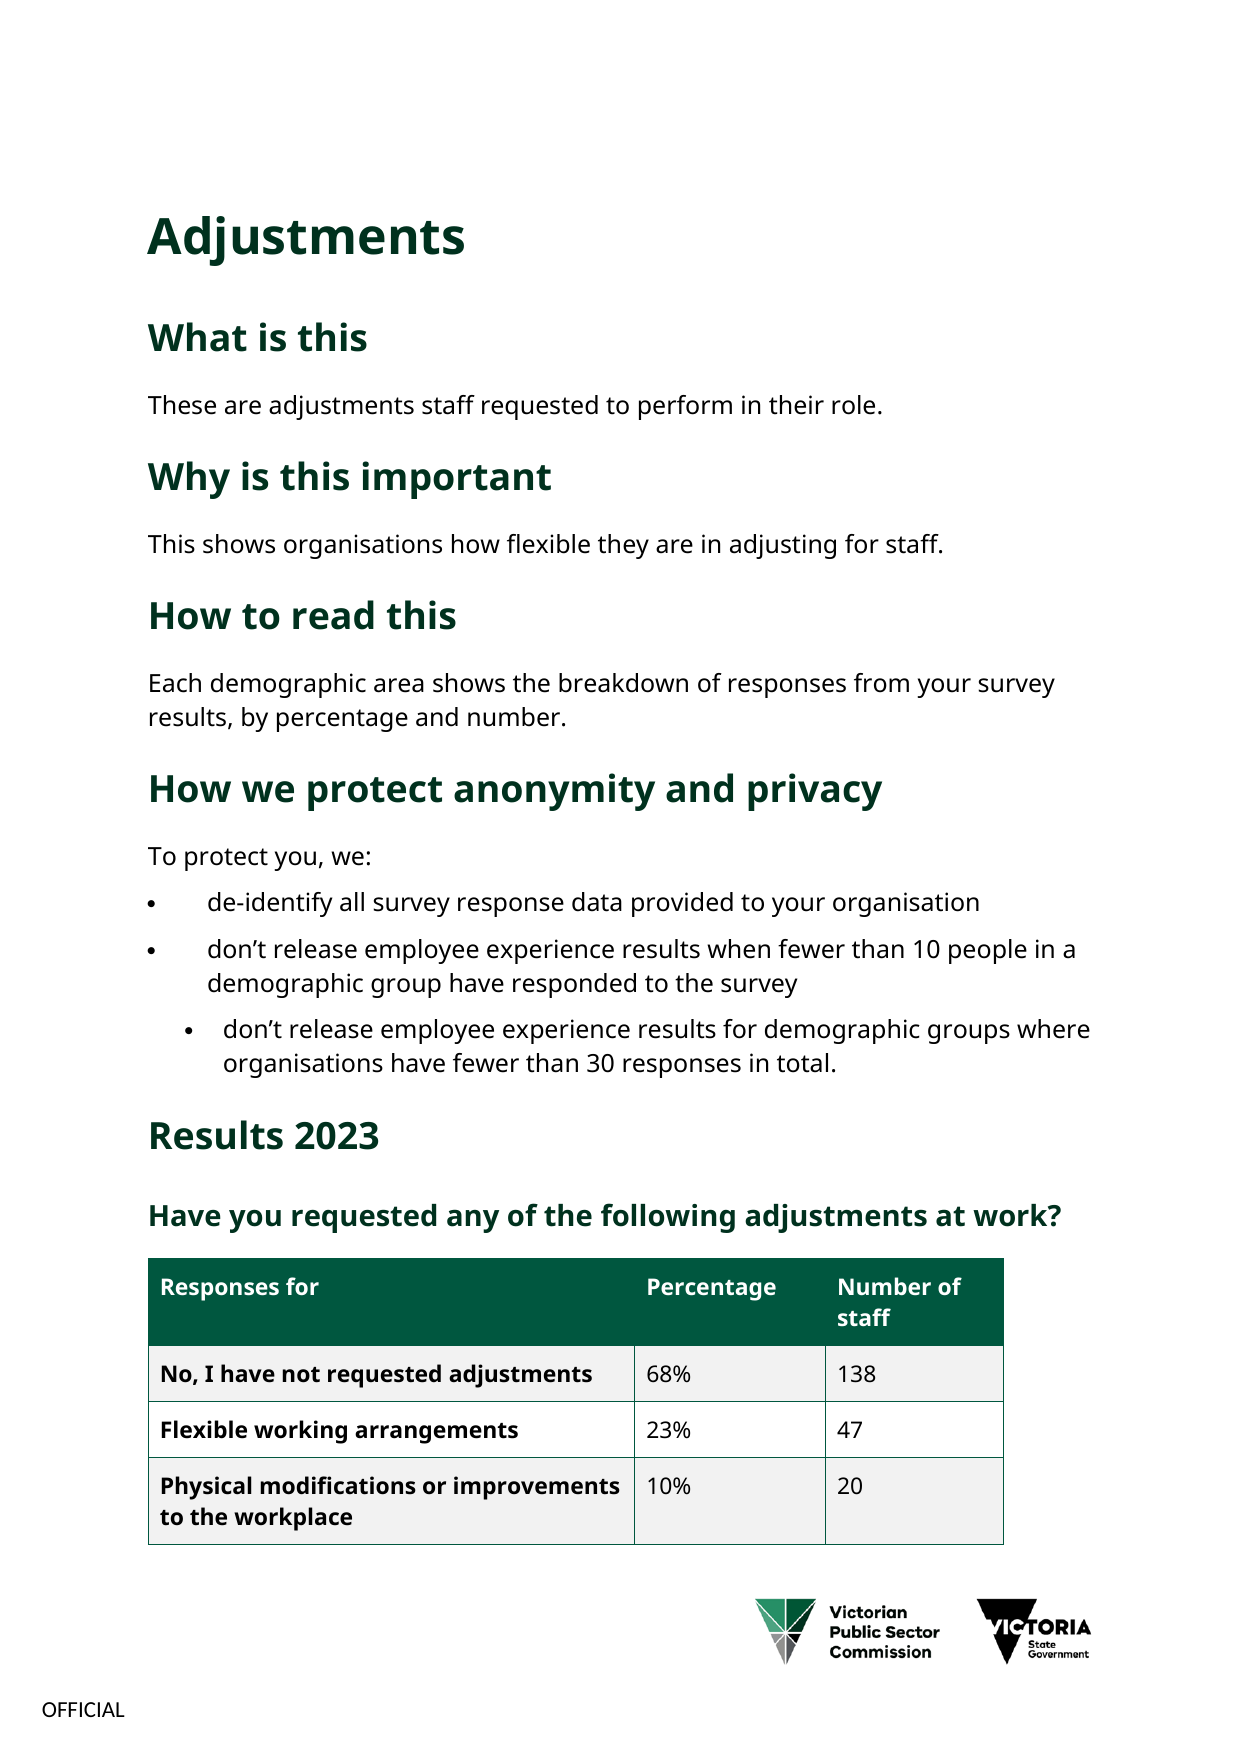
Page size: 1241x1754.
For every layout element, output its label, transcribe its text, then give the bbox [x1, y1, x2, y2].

text Each demographic area shows the breakdown of responses from your survey results, by percentage and number. [148, 665, 1092, 733]
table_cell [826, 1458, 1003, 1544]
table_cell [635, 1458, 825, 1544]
subtitle Results 2023 [148, 1109, 1092, 1160]
list don’t release employee experience results for demographic groups where organisations have fewer than 30 responses in total. [185, 1012, 1092, 1080]
text To protect you, we: [148, 838, 1092, 873]
subtitle Adjustments [148, 201, 1092, 269]
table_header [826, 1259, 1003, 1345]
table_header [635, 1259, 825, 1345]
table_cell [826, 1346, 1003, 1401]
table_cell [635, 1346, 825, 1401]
text These are adjustments staff requested to perform in their role. [148, 387, 1092, 421]
subtitle Why is this important [148, 451, 1092, 502]
subtitle How we protect anonymity and privacy [148, 763, 1092, 814]
subtitle How to read this [148, 589, 1092, 641]
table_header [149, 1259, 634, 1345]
subtitle What is this [148, 311, 1092, 362]
subtitle Have you requested any of the following adjustments at work? [148, 1196, 1092, 1235]
text This shows organisations how flexible they are in adjusting for staff. [148, 526, 1092, 560]
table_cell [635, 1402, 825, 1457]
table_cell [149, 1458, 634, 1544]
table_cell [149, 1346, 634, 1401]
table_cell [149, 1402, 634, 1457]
list don’t release employee experience results when fewer than 10 people in a demographic group have responded to the survey [148, 931, 1092, 999]
list de-identify all survey response data provided to your organisation [148, 885, 1092, 919]
picture [754, 1598, 1093, 1666]
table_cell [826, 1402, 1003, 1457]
